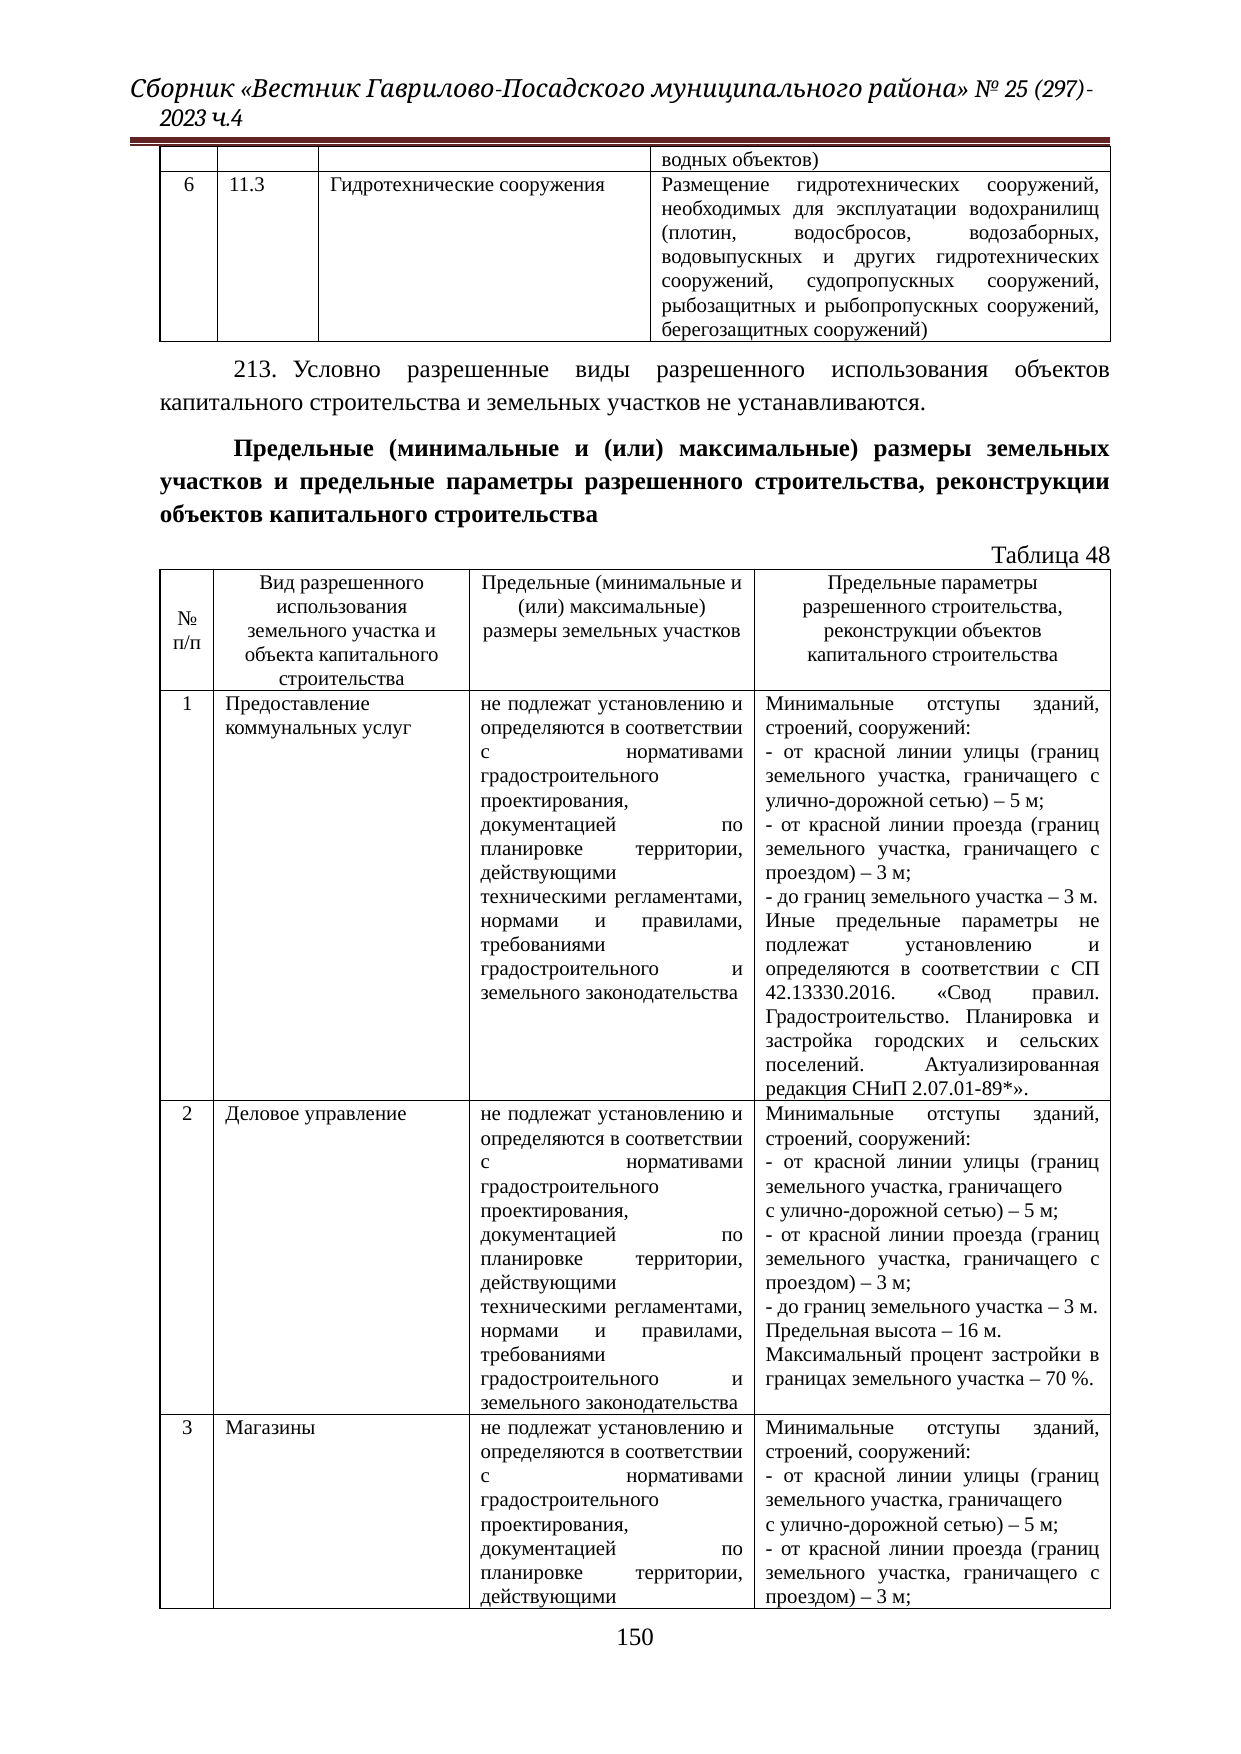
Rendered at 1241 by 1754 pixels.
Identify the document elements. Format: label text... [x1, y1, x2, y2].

list Условно разрешенные виды разрешенного использования объектов капитального строительства и земельных участков не устанавливаются. [159, 354, 1110, 416]
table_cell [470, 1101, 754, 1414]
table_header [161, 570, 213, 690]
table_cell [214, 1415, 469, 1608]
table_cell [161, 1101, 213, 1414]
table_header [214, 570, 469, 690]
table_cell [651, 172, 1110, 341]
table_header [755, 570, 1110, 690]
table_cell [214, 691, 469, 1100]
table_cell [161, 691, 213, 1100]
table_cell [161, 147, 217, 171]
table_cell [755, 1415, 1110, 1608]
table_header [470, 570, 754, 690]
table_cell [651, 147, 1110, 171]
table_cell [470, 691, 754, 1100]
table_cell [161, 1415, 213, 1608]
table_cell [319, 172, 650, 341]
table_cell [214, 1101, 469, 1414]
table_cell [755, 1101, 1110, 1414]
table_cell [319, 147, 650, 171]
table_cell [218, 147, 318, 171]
list Предельные (минимальные и (или) максимальные) размеры земельных участков и предельные параметры разрешенного строительства, реконструкции объектов капитального строительства [159, 433, 1110, 527]
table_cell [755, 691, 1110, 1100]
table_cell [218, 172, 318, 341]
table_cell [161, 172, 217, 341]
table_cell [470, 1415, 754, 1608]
text Таблица 48 [233, 540, 1110, 569]
